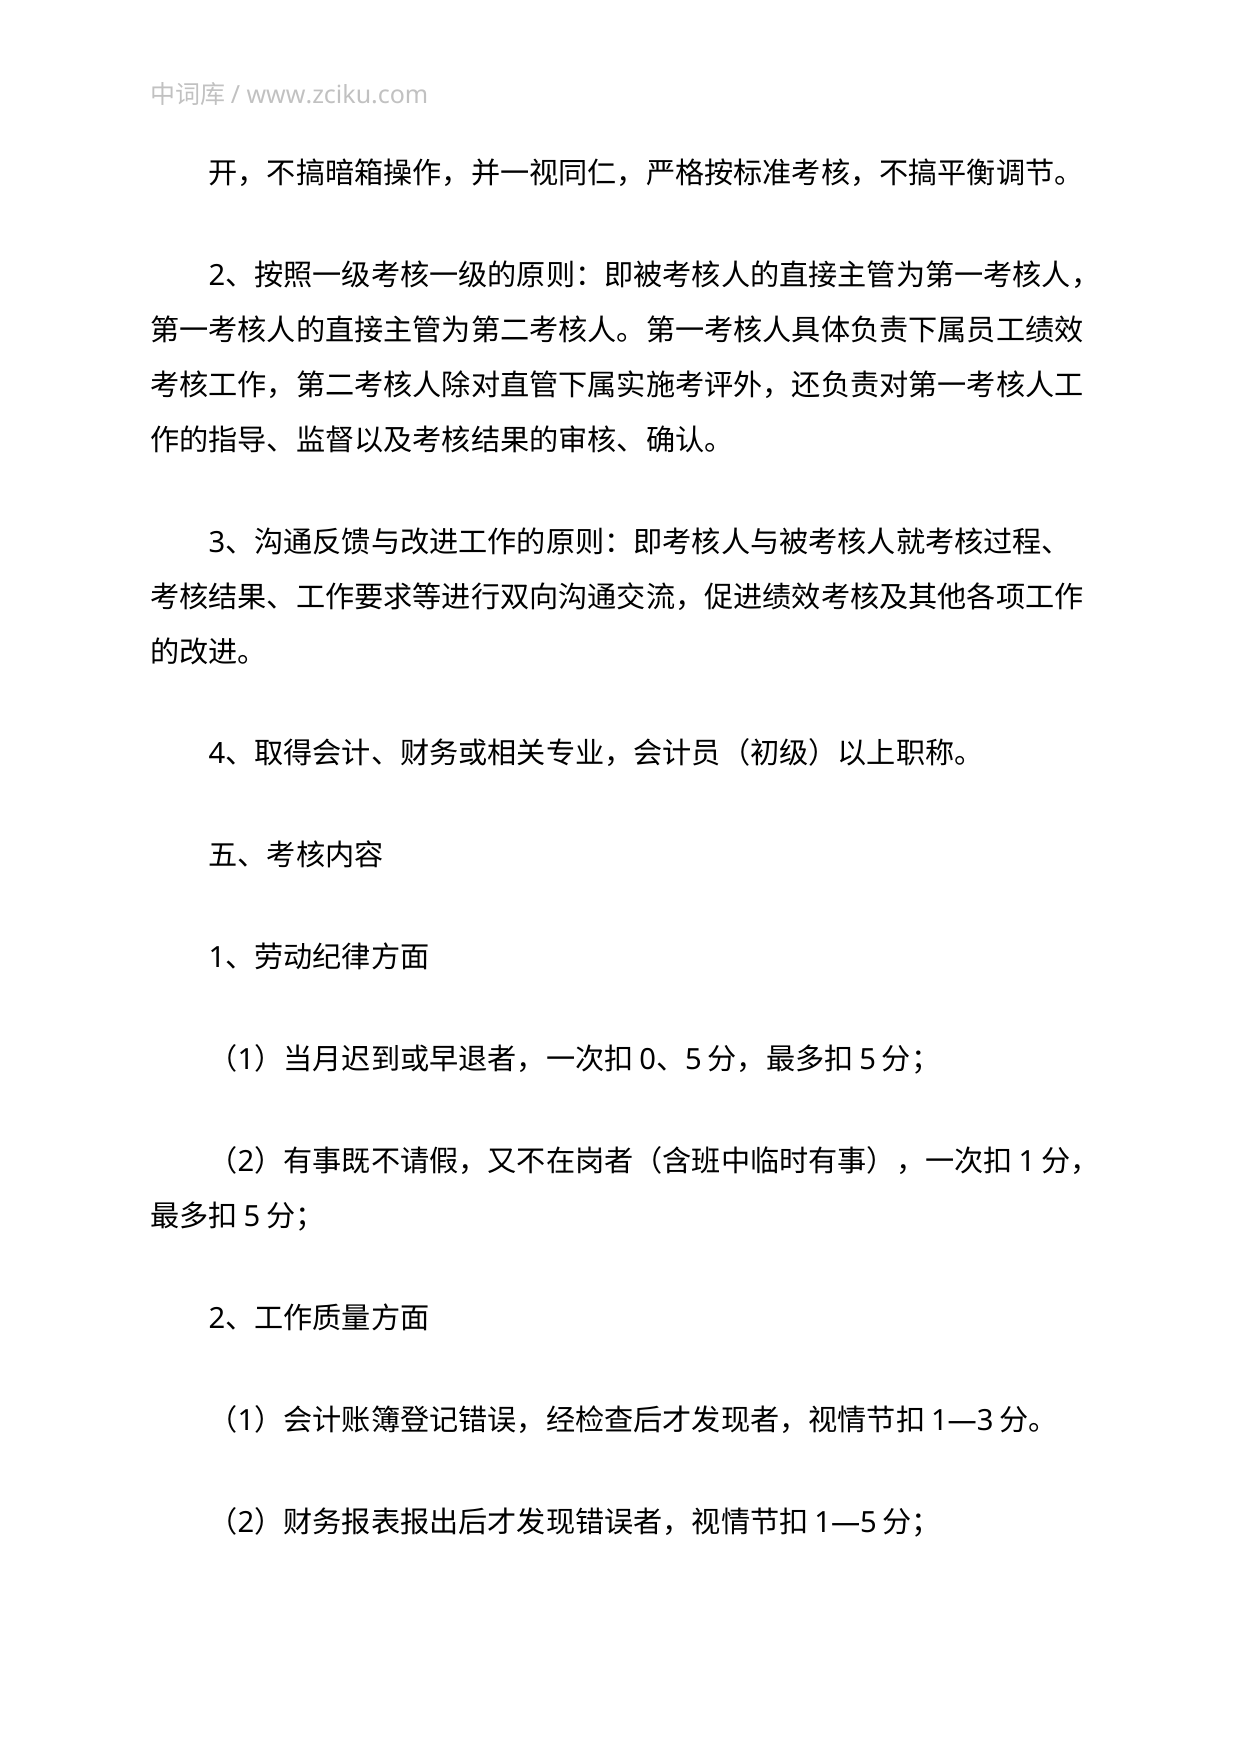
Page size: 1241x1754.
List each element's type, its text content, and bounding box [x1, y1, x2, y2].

text （2）财务报表报出后才发现错误者，视情节扣1—5分； [150, 1499, 1090, 1541]
text 2、按照一级考核一级的原则：即被考核人的直接主管为第一考核人，第一考核人的直接主管为第二考核人。第一考核人具体负责下属员工绩效考核工作，第二考核人除对直管下属实施考评外，还负责对第一考核人工作的指导、监督以及考核结果的审核、确认。 [150, 252, 1090, 459]
text 3、沟通反馈与改进工作的原则：即考核人与被考核人就考核过程、考核结果、工作要求等进行双向沟通交流，促进绩效考核及其他各项工作的改进。 [150, 518, 1090, 671]
text 4、取得会计、财务或相关专业，会计员（初级）以上职称。 [150, 730, 1090, 772]
text 2、工作质量方面 [150, 1295, 1090, 1337]
text （1）当月迟到或早退者，一次扣0、5分，最多扣5分； [150, 1036, 1090, 1078]
text （2）有事既不请假，又不在岗者（含班中临时有事），一次扣1分，最多扣5分； [150, 1138, 1090, 1235]
text 开，不搞暗箱操作，并一视同仁，严格按标准考核，不搞平衡调节。 [150, 150, 1090, 192]
text （1）会计账簿登记错误，经检查后才发现者，视情节扣1—3分。 [150, 1397, 1090, 1439]
text 1、劳动纪律方面 [150, 934, 1090, 976]
text 五、考核内容 [150, 832, 1090, 874]
